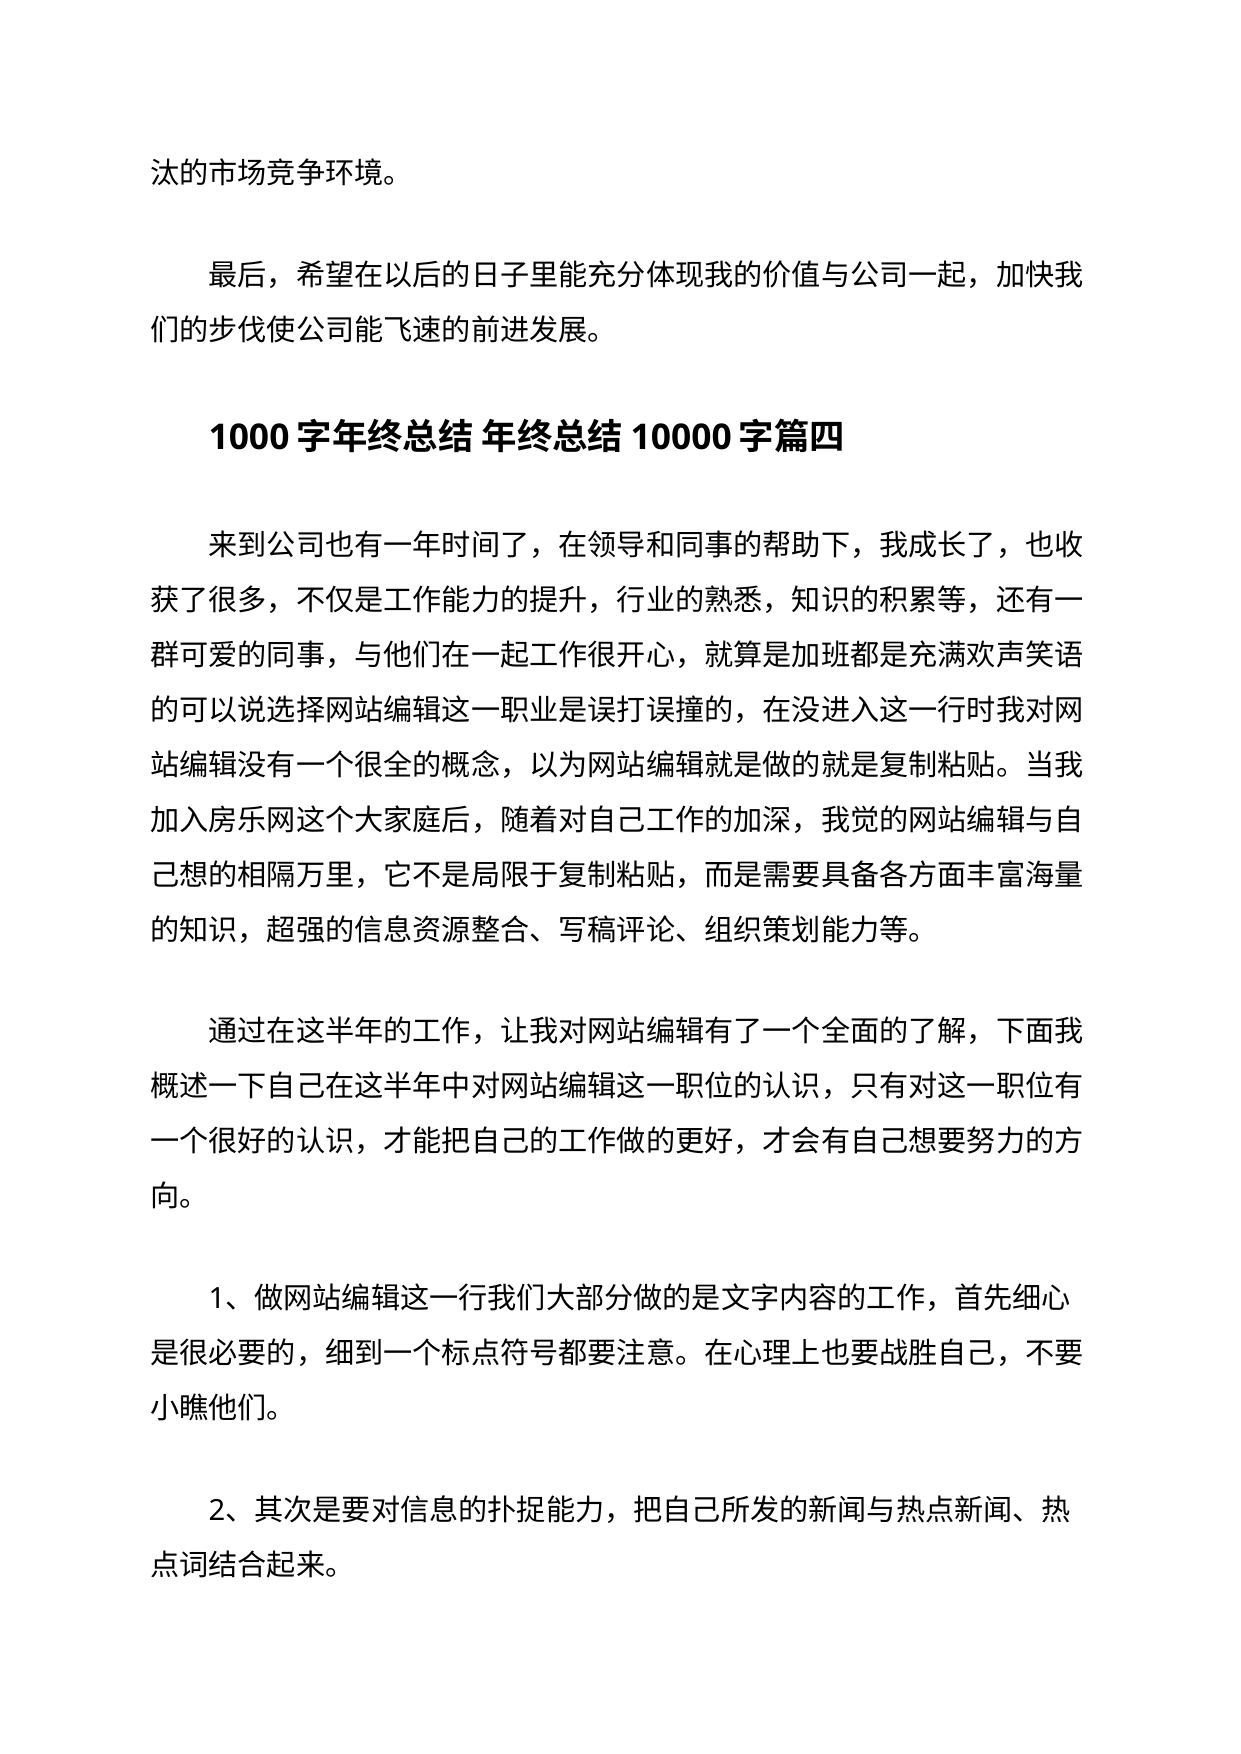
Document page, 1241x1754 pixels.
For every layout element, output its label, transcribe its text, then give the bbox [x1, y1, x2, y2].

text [150, 150, 1090, 192]
text 1、做网站编辑这一行我们大部分做的是文字内容的工作，首先细心是很必要的，细到一个标点符号都要注意。在心理上也要战胜自己，不要小瞧他们。 [150, 1274, 1090, 1427]
text 来到公司也有一年时间了，在领导和同事的帮助下，我成长了，也收获了很多，不仅是工作能力的提升，行业的熟悉，知识的积累等，还有一群可爱的同事，与他们在一起工作很开心，就算是加班都是充满欢声笑语的可以说选择网站编辑这一职业是误打误撞的，在没进入这一行时我对网站编辑没有一个很全的概念，以为网站编辑就是做的就是复制粘贴。当我加入房乐网这个大家庭后，随着对自己工作的加深，我觉的网站编辑与自己想的相隔万里，它不是局限于复制粘贴，而是需要具备各方面丰富海量的知识，超强的信息资源整合、写稿评论、组织策划能力等。 [150, 522, 1090, 948]
text 最后，希望在以后的日子里能充分体现我的价值与公司一起，加快我们的步伐使公司能飞速的前进发展。 [150, 252, 1090, 349]
text 1000字年终总结 年终总结10000字篇四 [150, 408, 1090, 460]
text 2、其次是要对信息的扑捉能力，把自己所发的新闻与热点新闻、热点词结合起来。 [150, 1486, 1090, 1583]
text 通过在这半年的工作，让我对网站编辑有了一个全面的了解，下面我概述一下自己在这半年中对网站编辑这一职位的认识，只有对这一职位有一个很好的认识，才能把自己的工作做的更好，才会有自己想要努力的方向。 [150, 1008, 1090, 1215]
